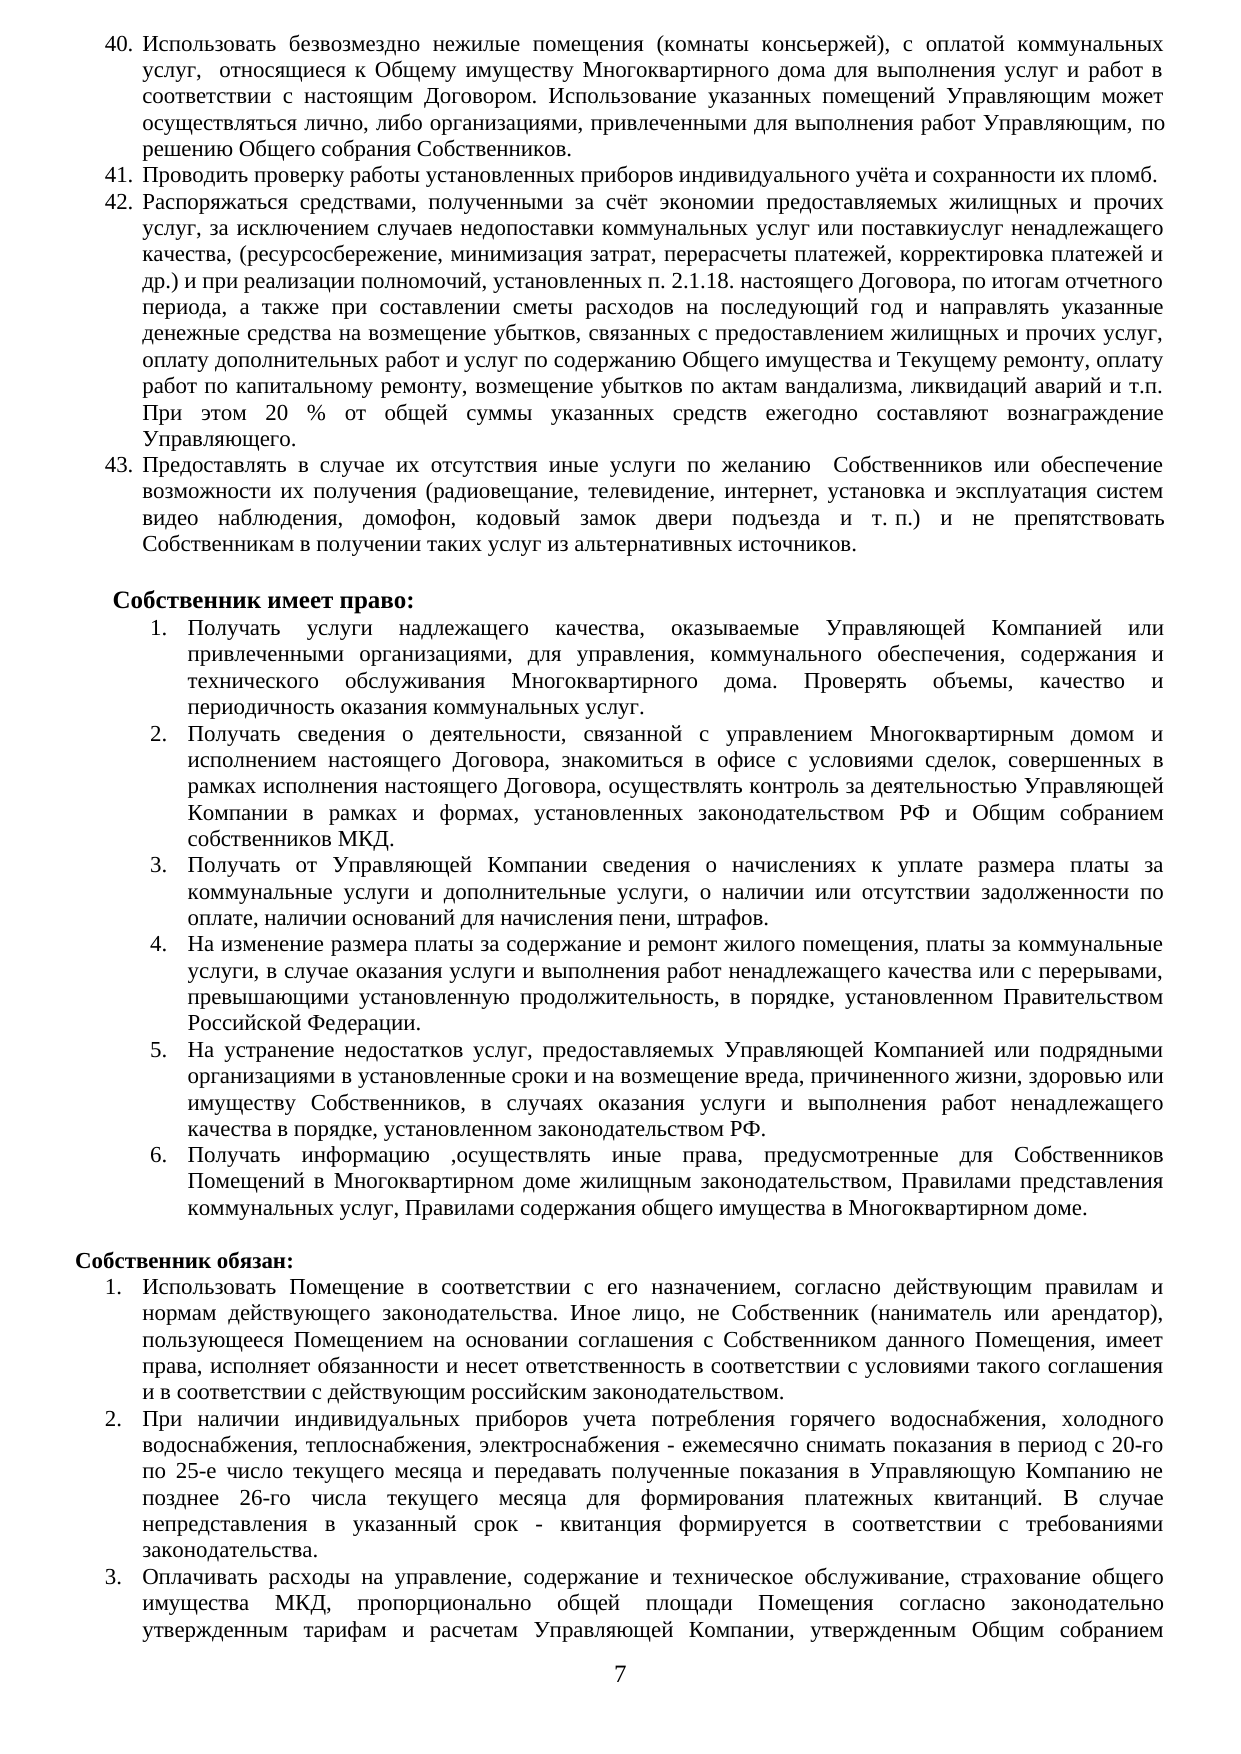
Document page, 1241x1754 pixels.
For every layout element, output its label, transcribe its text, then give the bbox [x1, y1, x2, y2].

text Собственник обязан: [75, 1247, 1165, 1273]
list Предоставлять в случае их отсутствия иные услуги по желанию Собственников или обеспечение возможности их получения (радиовещание, телевидение, интернет, установка и эксплуатация систем видео наблюдения, домофон, кодовый замок двери подъезда и т. п.) и не препятствовать Собственникам в получении таких услуг из альтернативных источников. [104, 451, 1165, 557]
list Проводить проверку работы установленных приборов индивидуального учёта и сохранности их пломб. [104, 161, 1165, 188]
list На изменение размера платы за содержание и ремонт жилого помещения, платы за коммунальные услуги, в случае оказания услуги и выполнения работ ненадлежащего качества или с перерывами, превышающими установленную продолжительность, в порядке, установленном Правительством Российской Федерации. [150, 930, 1165, 1036]
list Использовать Помещение в соответствии с его назначением, согласно действующим правилам и нормам действующего законодательства. Иное лицо, не Собственник (наниматель или арендатор), пользующееся Помещением на основании соглашения с Собственником данного Помещения, имеет права, исполняет обязанности и несет ответственность в соответствии с условиями такого соглашения и в соответствии с действующим российским законодательством. [104, 1273, 1165, 1405]
list Получать информацию ,осуществлять иные права, предусмотренные для Собственников Помещений в Многоквартирном доме жилищным законодательством, Правилами представления коммунальных услуг, Правилами содержания общего имущества в Многоквартирном доме. [150, 1141, 1165, 1220]
list Получать от Управляющей Компании сведения о начислениях к уплате размера платы за коммунальные услуги и дополнительные услуги, о наличии или отсутствии задолженности по оплате, наличии оснований для начисления пени, штрафов. [150, 851, 1165, 930]
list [104, 1563, 1165, 1642]
list Получать услуги надлежащего качества, оказываемые Управляющей Компанией или привлеченными организациями, для управления, коммунального обеспечения, содержания и технического обслуживания Многоквартирного дома. Проверять объемы, качество и периодичность оказания коммунальных услуг. [150, 614, 1165, 719]
list Получать сведения о деятельности, связанной с управлением Многоквартирным домом и исполнением настоящего Договора, знакомиться в офисе с условиями сделок, совершенных в рамках исполнения настоящего Договора, осуществлять контроль за деятельностью Управляющей Компании в рамках и формах, установленных законодательством РФ и Общим собранием собственников МКД. [150, 719, 1165, 851]
list На устранение недостатков услуг, предоставляемых Управляющей Компанией или подрядными организациями в установленные сроки и на возмещение вреда, причиненного жизни, здоровью или имуществу Собственников, в случаях оказания услуги и выполнения работ ненадлежащего качества в порядке, установленном законодательством РФ. [150, 1036, 1165, 1141]
list При наличии индивидуальных приборов учета потребления горячего водоснабжения, холодного водоснабжения, теплоснабжения, электроснабжения - ежемесячно снимать показания в период с 20-го по 25-е число текущего месяца и передавать полученные показания в Управляющую Компанию не позднее 26-го числа текущего месяца для формирования платежных квитанций. В случае непредставления в указанный срок - квитанция формируется в соответствии с требованиями законодательства. [104, 1405, 1165, 1563]
list Использовать безвозмездно нежилые помещения (комнаты консьержей), с оплатой коммунальных услуг, относящиеся к Общему имуществу Многоквартирного дома для выполнения услуг и работ в соответствии с настоящим Договором. Использование указанных помещений Управляющим может осуществляться лично, либо организациями, привлеченными для выполнения работ Управляющим, по решению Общего собрания Собственников. [104, 29, 1165, 161]
list Распоряжаться средствами, полученными за счёт экономии предоставляемых жилищных и прочих услуг, за исключением случаев недопоставки коммунальных услуг или поставкиуслуг ненадлежащего качества, (ресурсосбережение, минимизация затрат, перерасчеты платежей, корректировка платежей и др.) и при реализации полномочий, установленных п. 2.1.18. настоящего Договора, по итогам отчетного периода, а также при составлении сметы расходов на последующий год и направлять указанные денежные средства на возмещение убытков, связанных с предоставлением жилищных и прочих услуг, оплату дополнительных работ и услуг по содержанию Общего имущества и Текущему ремонту, оплату работ по капитальному ремонту, возмещение убытков по актам вандализма, ликвидаций аварий и т.п. При этом 20 % от общей суммы указанных средств ежегодно составляют вознаграждение Управляющего. [104, 188, 1165, 451]
text Собственник имеет право: [112, 585, 1165, 614]
